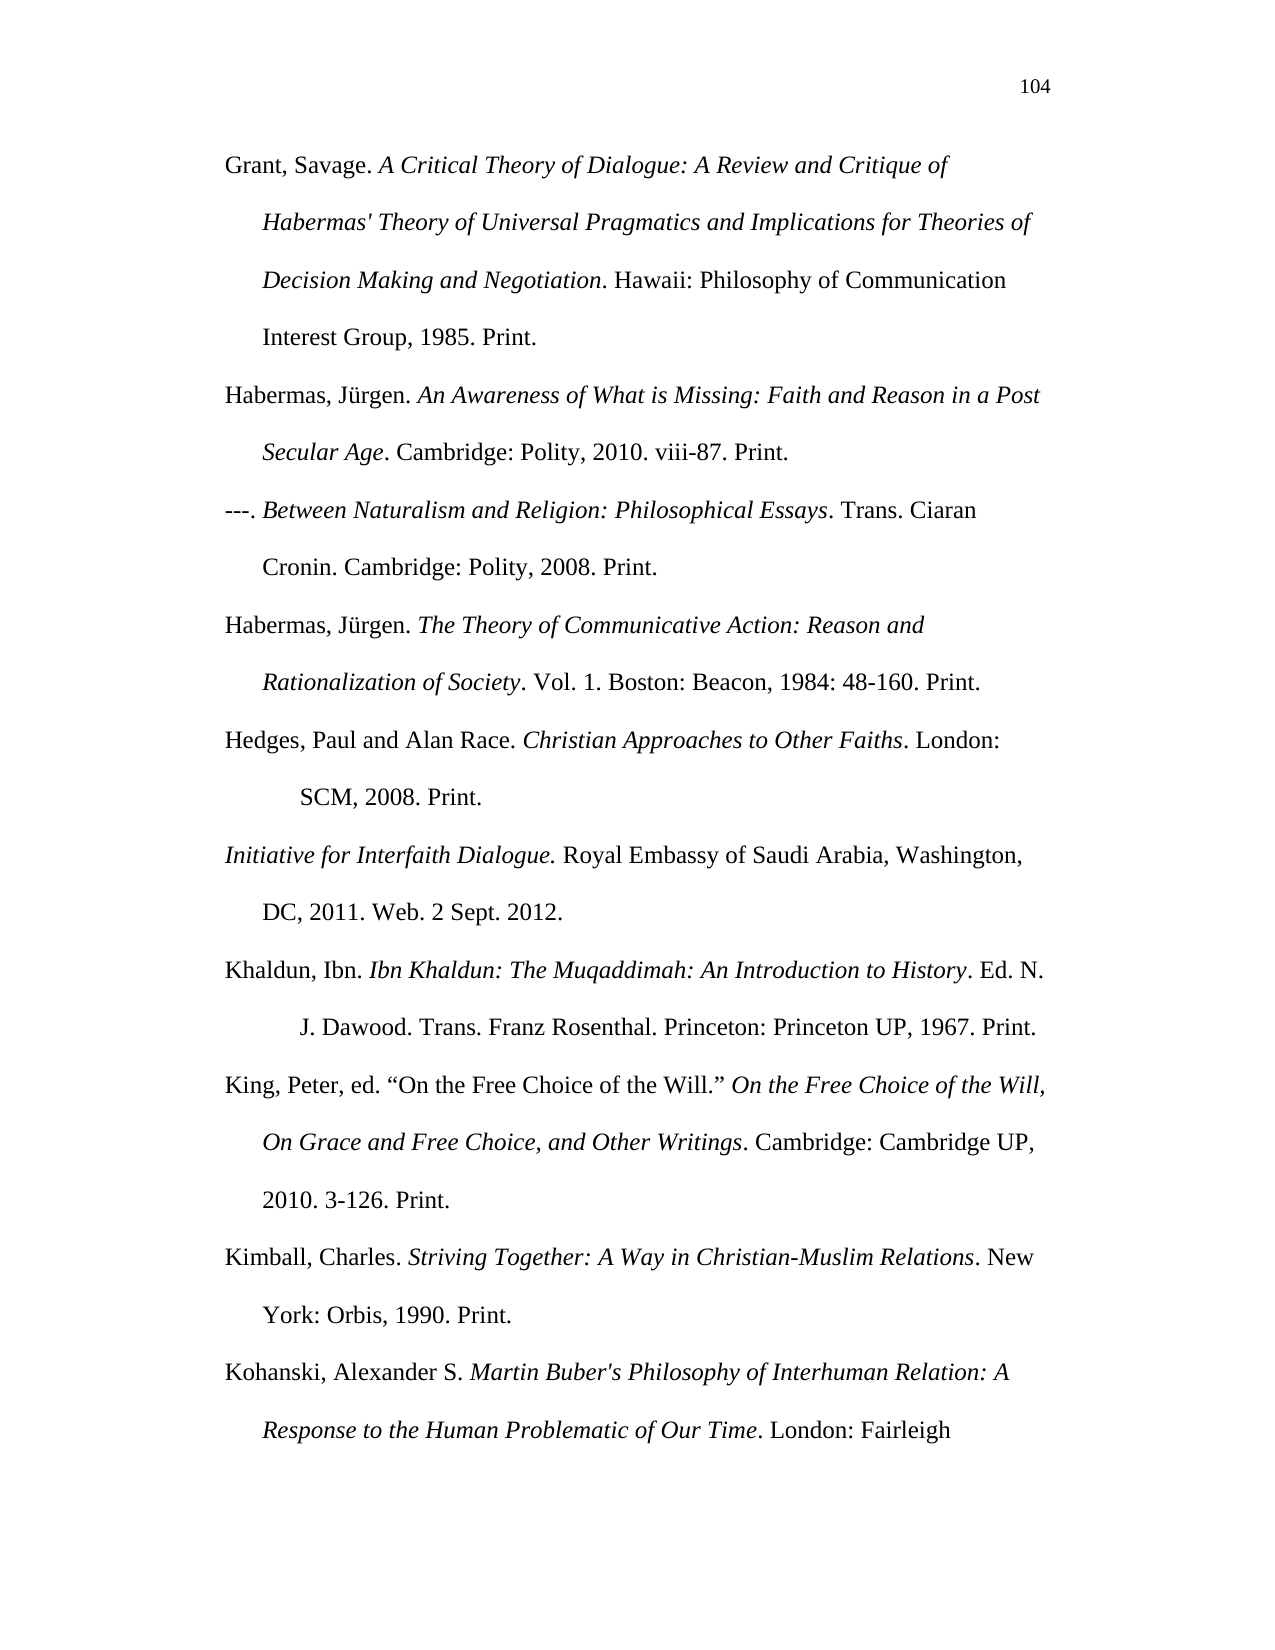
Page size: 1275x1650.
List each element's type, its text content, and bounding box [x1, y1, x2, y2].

text Khaldun, Ibn. Ibn Khaldun: The Muqaddimah: An Introduction to History. Ed. N. J. Dawood. Trans. Franz Rosenthal. Princeton: Princeton UP, 1967. Print. [224, 955, 1051, 1041]
text ---. Between Naturalism and Religion: Philosophical Essays. Trans. Ciaran Cronin. Cambridge: Polity, 2008. Print. [224, 495, 1051, 581]
text Grant, Savage. A Critical Theory of Dialogue: A Review and Critique of Habermas' Theory of Universal Pragmatics and Implications for Theories of Decision Making and Negotiation. Hawaii: Philosophy of Communication Interest Group, 1985. Print. [224, 150, 1051, 351]
text Hedges, Paul and Alan Race. Christian Approaches to Other Faiths. London: SCM, 2008. Print. [224, 725, 1051, 811]
text Initiative for Interfaith Dialogue. Royal Embassy of Saudi Arabia, Washington, DC, 2011. Web. 2 Sept. 2012. [224, 840, 1051, 926]
text Kimball, Charles. Striving Together: A Way in Christian-Muslim Relations. New York: Orbis, 1990. Print. [224, 1242, 1051, 1329]
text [224, 1357, 1051, 1444]
text Habermas, Jürgen. An Awareness of What is Missing: Faith and Reason in a Post Secular Age. Cambridge: Polity, 2010. viii-87. Print. [224, 380, 1051, 466]
text King, Peter, ed. “On the Free Choice of the Will.” On the Free Choice of the Will, On Grace and Free Choice, and Other Writings. Cambridge: Cambridge UP, 2010. 3-126. Print. [224, 1070, 1051, 1214]
text Habermas, Jürgen. The Theory of Communicative Action: Reason and Rationalization of Society. Vol. 1. Boston: Beacon, 1984: 48-160. Print. [224, 610, 1051, 696]
